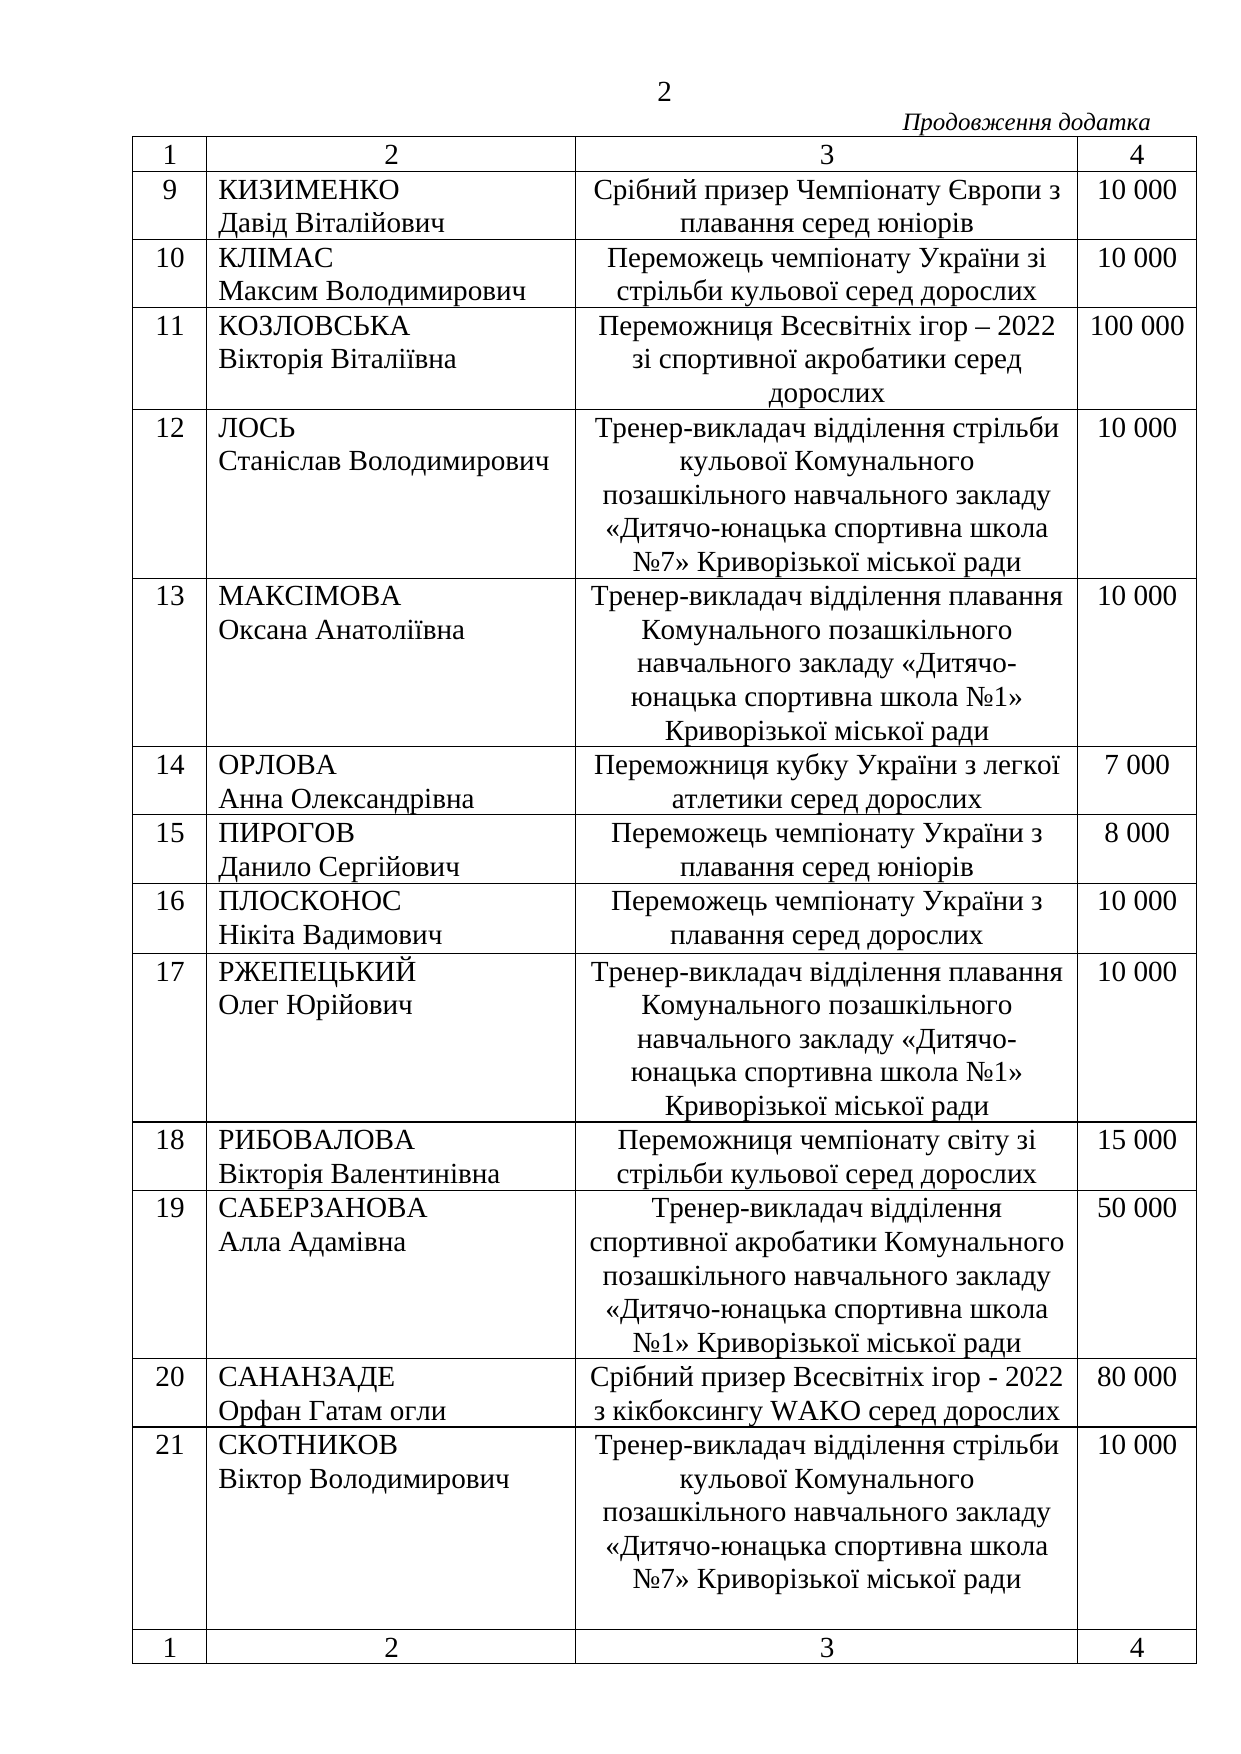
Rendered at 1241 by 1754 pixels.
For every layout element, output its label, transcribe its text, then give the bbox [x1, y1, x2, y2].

table_cell 10 000 [1078, 954, 1196, 1121]
table_cell Переможниця Всесвітніх ігор – 2022 зі спортивної акробатики серед дорослих [576, 308, 1077, 409]
table_cell Тренер-викладач відділення стрільби кульової Комунального позашкільного навчального закладу «Дитячо-юнацька спортивна школа №7» Криворізької міської ради [576, 410, 1077, 577]
table_cell ОРЛОВА Анна Олександрівна [207, 747, 575, 814]
table_cell ЛОСЬ Станіслав Володимирович [207, 410, 575, 577]
table_cell 1 [133, 137, 206, 171]
table_cell САНАНЗАДЕ Орфан Гатам огли [207, 1359, 575, 1426]
table_cell 10 000 [1078, 172, 1196, 239]
table_cell 2 [207, 137, 575, 171]
table_cell РИБОВАЛОВА Вікторія Валентинівна [207, 1123, 575, 1189]
table_cell 50 000 [1078, 1191, 1196, 1358]
table_cell 21 [133, 1428, 206, 1629]
table_cell Переможниця чемпіонату світу зі стрільби кульової серед дорослих [576, 1123, 1077, 1189]
table_cell 13 [133, 579, 206, 746]
table_cell Переможець чемпіонату України зі стрільби кульової серед дорослих [576, 240, 1077, 307]
table_cell 15 [133, 815, 206, 882]
table_cell Тренер-викладач відділення стрільби кульової Комунального позашкільного навчального закладу «Дитячо-юнацька спортивна школа №7» Криворізької міської ради [576, 1428, 1077, 1629]
table_cell ПИРОГОВ Данило Сергійович [207, 815, 575, 882]
table_cell 10 000 [1078, 1428, 1196, 1629]
table_cell 8 000 [1078, 815, 1196, 882]
table_cell МАКСІМОВА Оксана Анатоліївна [207, 579, 575, 746]
table_cell 15 000 [1078, 1123, 1196, 1189]
table_cell 3 [576, 137, 1077, 171]
table_cell Переможець чемпіонату України з плавання серед дорослих [576, 884, 1077, 953]
table_cell 12 [133, 410, 206, 577]
table_cell 19 [133, 1191, 206, 1358]
table_cell 1 [133, 1630, 206, 1663]
table_cell 10 000 [1078, 240, 1196, 307]
table_cell 2 [207, 1630, 575, 1663]
table_cell 9 [133, 172, 206, 239]
table_cell РЖЕПЕЦЬКИЙ Олег Юрійович [207, 954, 575, 1121]
table_cell СКОТНИКОВ Віктор Володимирович [207, 1428, 575, 1629]
table_cell Переможець чемпіонату України з плавання серед юніорів [576, 815, 1077, 882]
table_cell 10 [133, 240, 206, 307]
table_cell 4 [1078, 1630, 1196, 1663]
table_cell Тренер-викладач відділення плавання Комунального позашкільного навчального закладу «Дитячо-юнацька спортивна школа №1» Криворізької міської ради [576, 954, 1077, 1121]
table_cell Срібний призер Всесвітніх ігор - 2022 з кікбоксингу WAKO серед дорослих [576, 1359, 1077, 1426]
table_cell 20 [133, 1359, 206, 1426]
table_cell Переможниця кубку України з легкої атлетики серед дорослих [576, 747, 1077, 814]
table_cell 4 [1078, 137, 1196, 171]
table_cell 10 000 [1078, 884, 1196, 953]
table_cell САБЕРЗАНОВА Алла Адамівна [207, 1191, 575, 1358]
table_cell Тренер-викладач відділення спортивної акробатики Комунального позашкільного навчального закладу «Дитячо-юнацька спортивна школа №1» Криворізької міської ради [576, 1191, 1077, 1358]
table_cell 18 [133, 1123, 206, 1189]
table_cell 80 000 [1078, 1359, 1196, 1426]
table_cell 17 [133, 954, 206, 1121]
table_cell КИЗИМЕНКО Давід Віталійович [207, 172, 575, 239]
table_cell 100 000 [1078, 308, 1196, 409]
table_cell Срібний призер Чемпіонату Європи з плавання серед юніорів [576, 172, 1077, 239]
table_cell 10 000 [1078, 579, 1196, 746]
table_cell 7 000 [1078, 747, 1196, 814]
table_cell КЛІМАС Максим Володимирович [207, 240, 575, 307]
table_cell 10 000 [1078, 410, 1196, 577]
table_cell 11 [133, 308, 206, 409]
table_cell 3 [576, 1630, 1077, 1663]
table_cell Тренер-викладач відділення плавання Комунального позашкільного навчального закладу «Дитячо-юнацька спортивна школа №1» Криворізької міської ради [576, 579, 1077, 746]
table_cell 14 [133, 747, 206, 814]
table_cell 16 [133, 884, 206, 953]
table_cell ПЛОСКОНОС Нікіта Вадимович [207, 884, 575, 953]
table_cell КОЗЛОВСЬКА Вікторія Віталіївна [207, 308, 575, 409]
